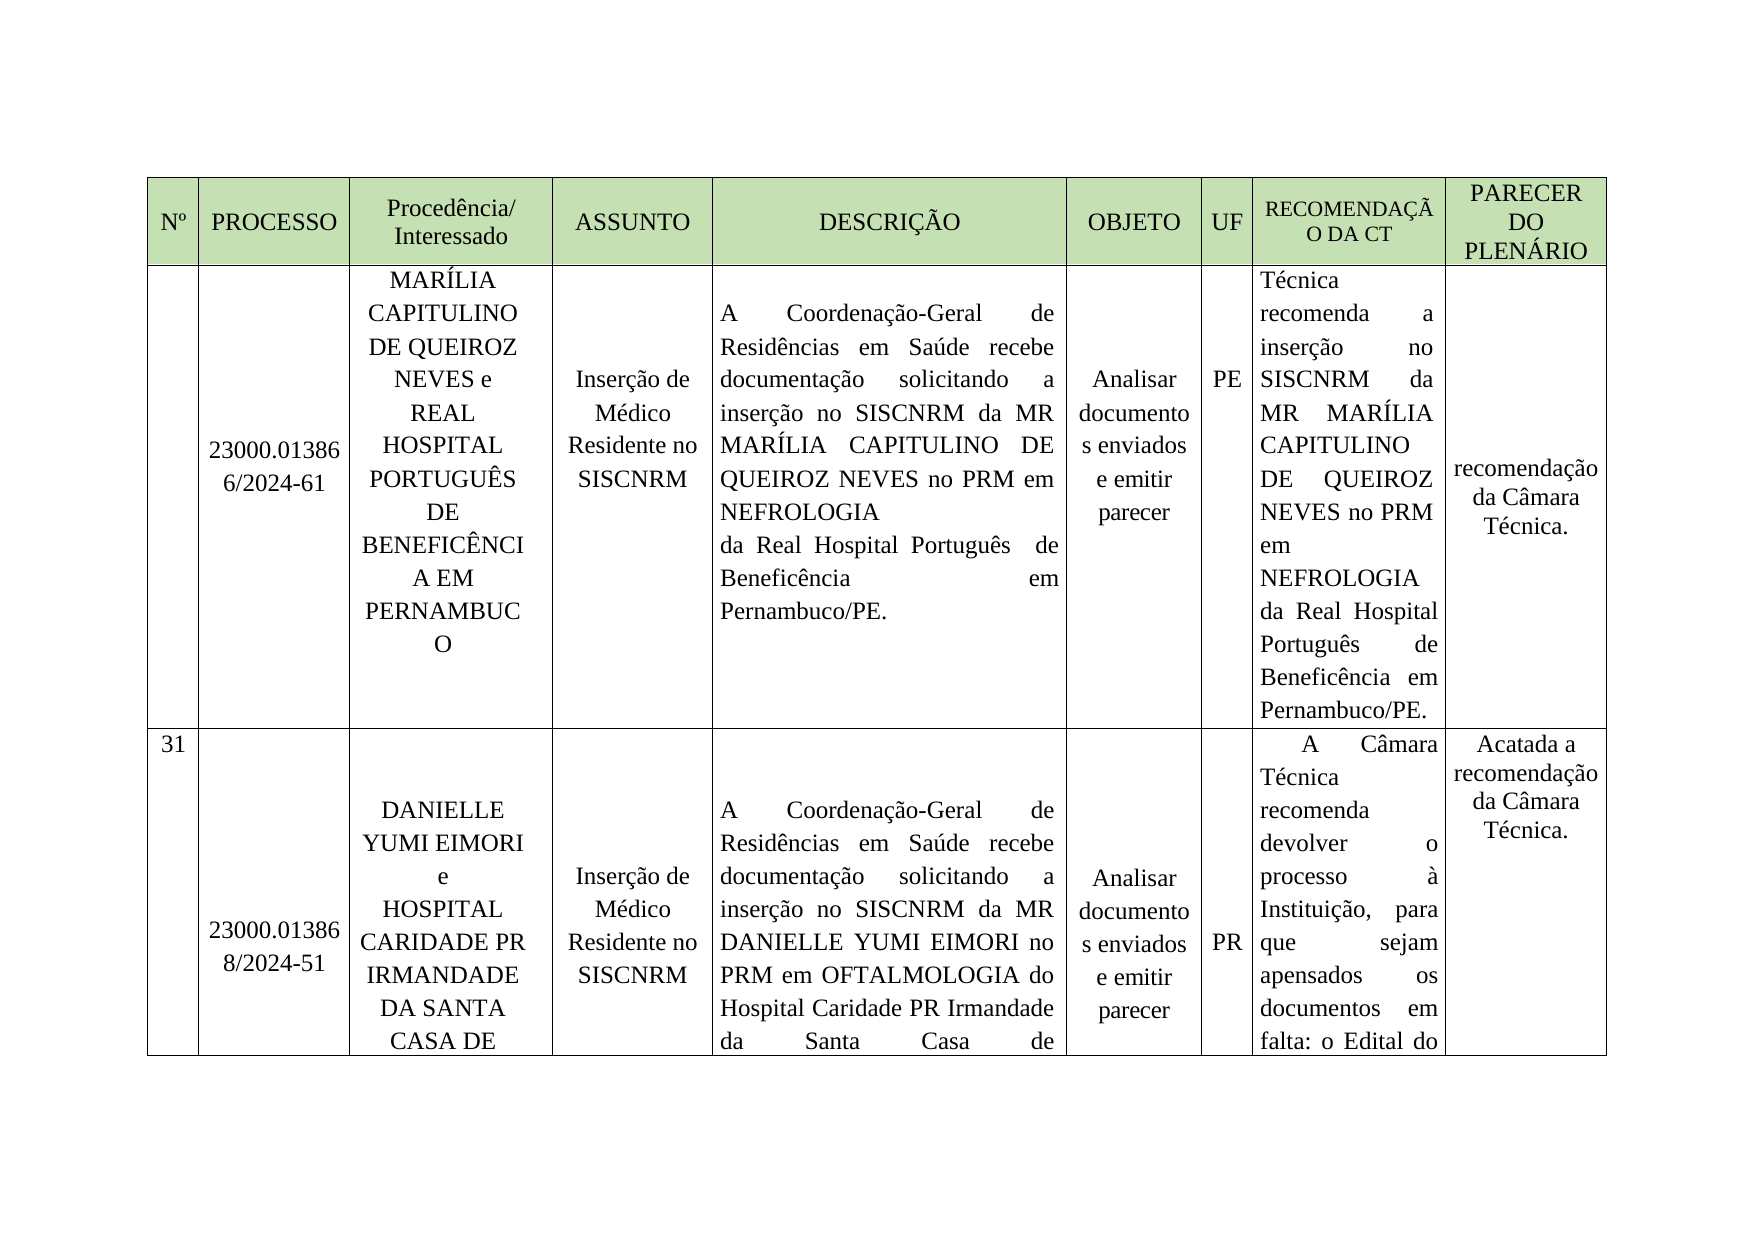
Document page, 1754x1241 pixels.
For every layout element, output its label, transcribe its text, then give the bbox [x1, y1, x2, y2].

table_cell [1067, 266, 1201, 728]
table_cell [350, 266, 552, 728]
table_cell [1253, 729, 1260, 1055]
table_header Nº [148, 178, 198, 264]
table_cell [1253, 266, 1445, 728]
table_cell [1446, 266, 1606, 728]
table_cell Inserção de Médico Residente no SISCNRM [553, 266, 712, 728]
table_header DESCRIÇÃO [713, 178, 1066, 264]
table_header ASSUNTO [553, 178, 712, 264]
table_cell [1446, 729, 1606, 1055]
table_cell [713, 729, 1066, 1055]
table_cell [713, 266, 1066, 728]
table_cell PR [1202, 729, 1252, 1055]
table_header PROCESSO [199, 178, 349, 264]
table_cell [1067, 729, 1201, 1055]
table_header Procedência/ Interessado [350, 178, 552, 264]
table_header OBJETO [1067, 178, 1201, 264]
table_cell 31 [148, 729, 198, 1055]
table_cell Inserção de Médico Residente no SISCNRM [553, 729, 712, 1055]
table_header RECOMENDAÇÃO DA CT [1253, 178, 1445, 264]
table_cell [350, 729, 552, 1055]
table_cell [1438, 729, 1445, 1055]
table_cell 23000.013866/2024-61 [199, 266, 349, 728]
table_cell 23000.013868/2024-51 [199, 729, 349, 1055]
table_cell 30 [148, 266, 198, 728]
table_header PARECER DO PLENÁRIO [1446, 178, 1606, 264]
table_cell PE [1202, 266, 1252, 728]
table_header UF [1202, 178, 1252, 264]
